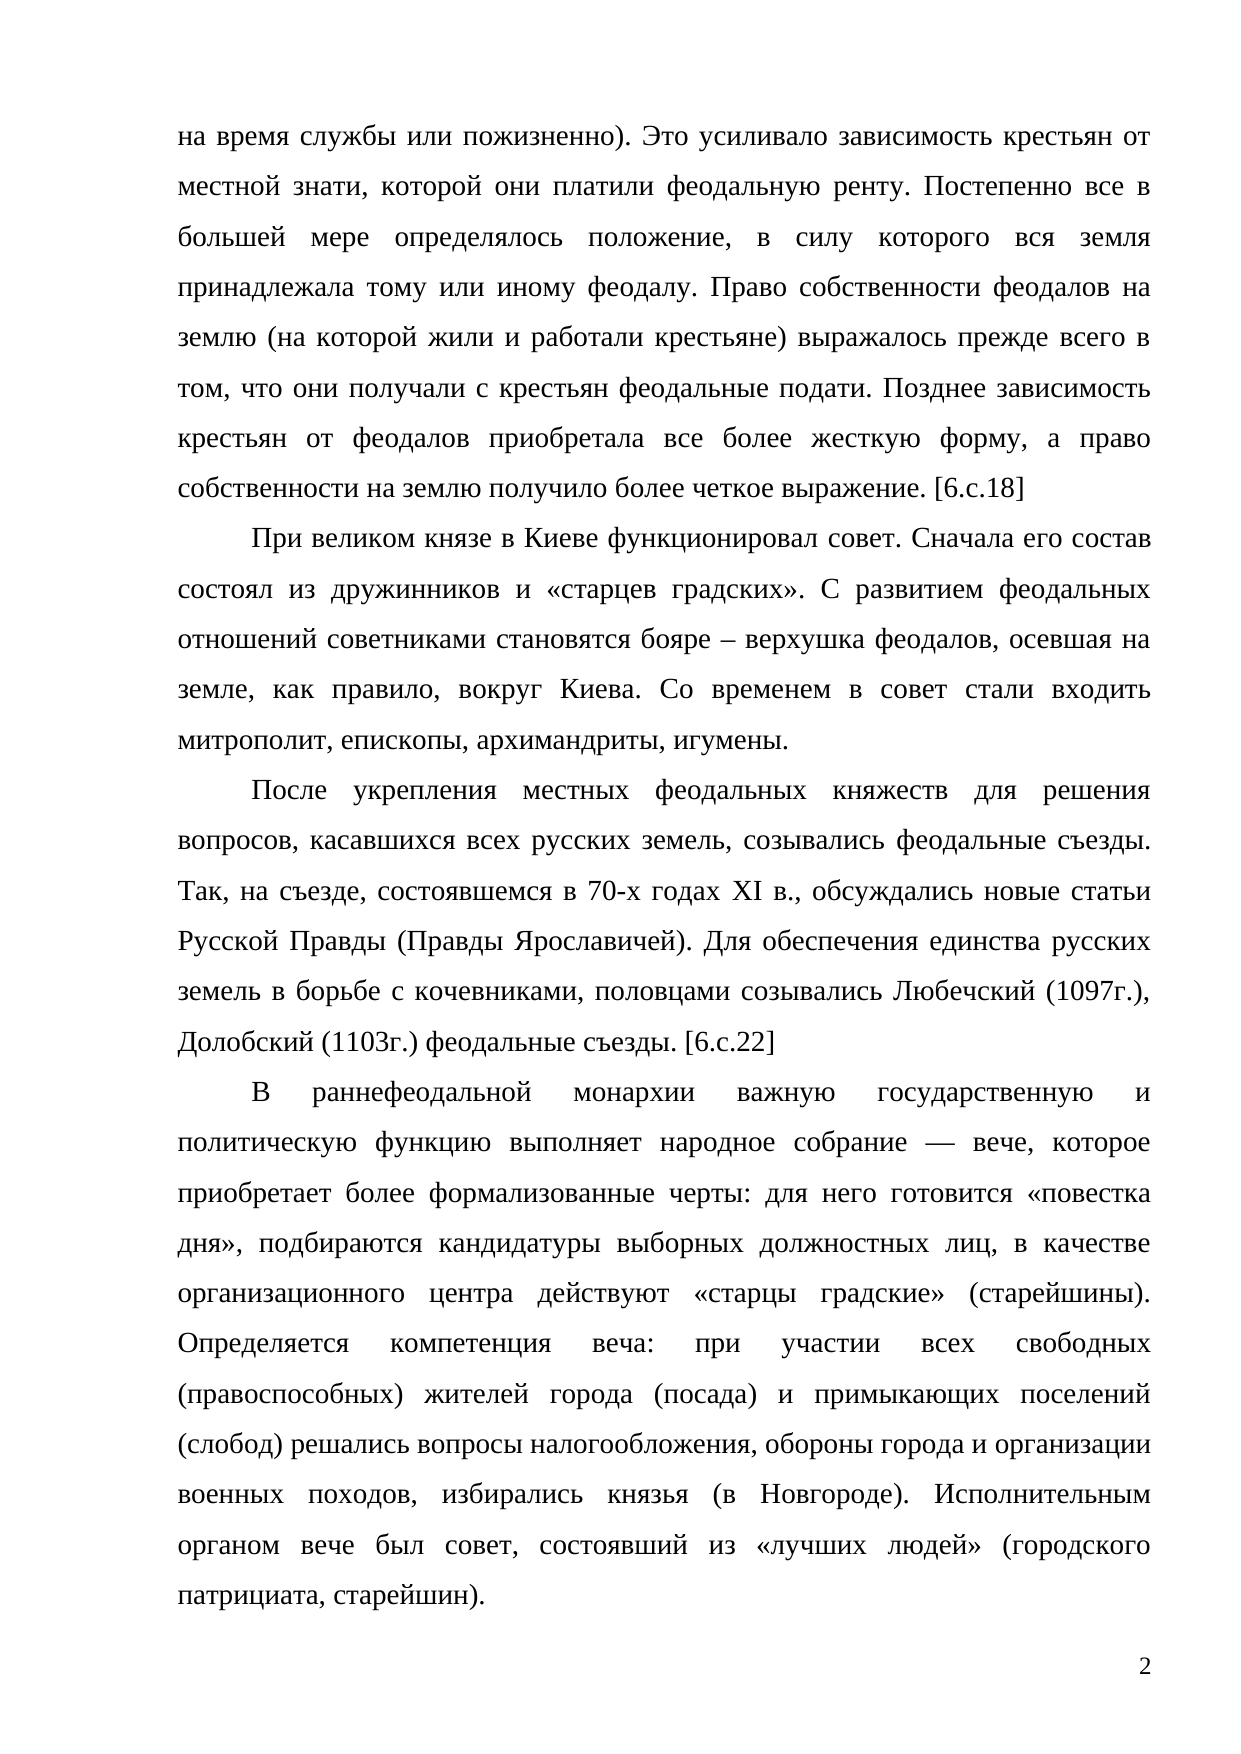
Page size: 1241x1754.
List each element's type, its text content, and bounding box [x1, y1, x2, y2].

text После укрепления местных феодальных княжеств для решения вопросов, касавшихся всех русских земель, созывались феодальные съезды. Так, на съезде, состоявшемся в 70-х годах XI в., обсуждались новые статьи Русской Правды (Правды Ярославичей). Для обеспечения единства русских земель в борьбе с кочевниками, половцами созывались Любечский (1097г.), Долобский (1103г.) феодальные съезды. [6.с.22] [177, 772, 1152, 1057]
text При великом князе в Киеве функционировал совет. Сначала его состав состоял из дружинников и «старцев градских». С развитием феодальных отношений советниками становятся бояре – верхушка феодалов, осевшая на земле, как правило, вокруг Киева. Со временем в совет стали входить митрополит, епископы, архимандриты, игумены. [177, 521, 1152, 755]
text В раннефеодальной монархии важную государственную и политическую функцию выполняет народное собрание — вече, которое приобретает более формализованные черты: для него готовится «повестка дня», подбираются кандидатуры выборных должностных лиц, в качестве организационного центра действуют «старцы градские» (старейшины). Определяется компетенция веча: при участии всех свободных (правоспособных) жителей города (посада) и примыкающих поселений (слобод) решались вопросы налогообложения, обороны города и организации военных походов, избирались князья (в Новгороде). Исполнительным органом вече был совет, состоявший из «лучших людей» (городского патрициата, старейшин). [177, 1074, 1152, 1611]
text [177, 118, 1152, 504]
